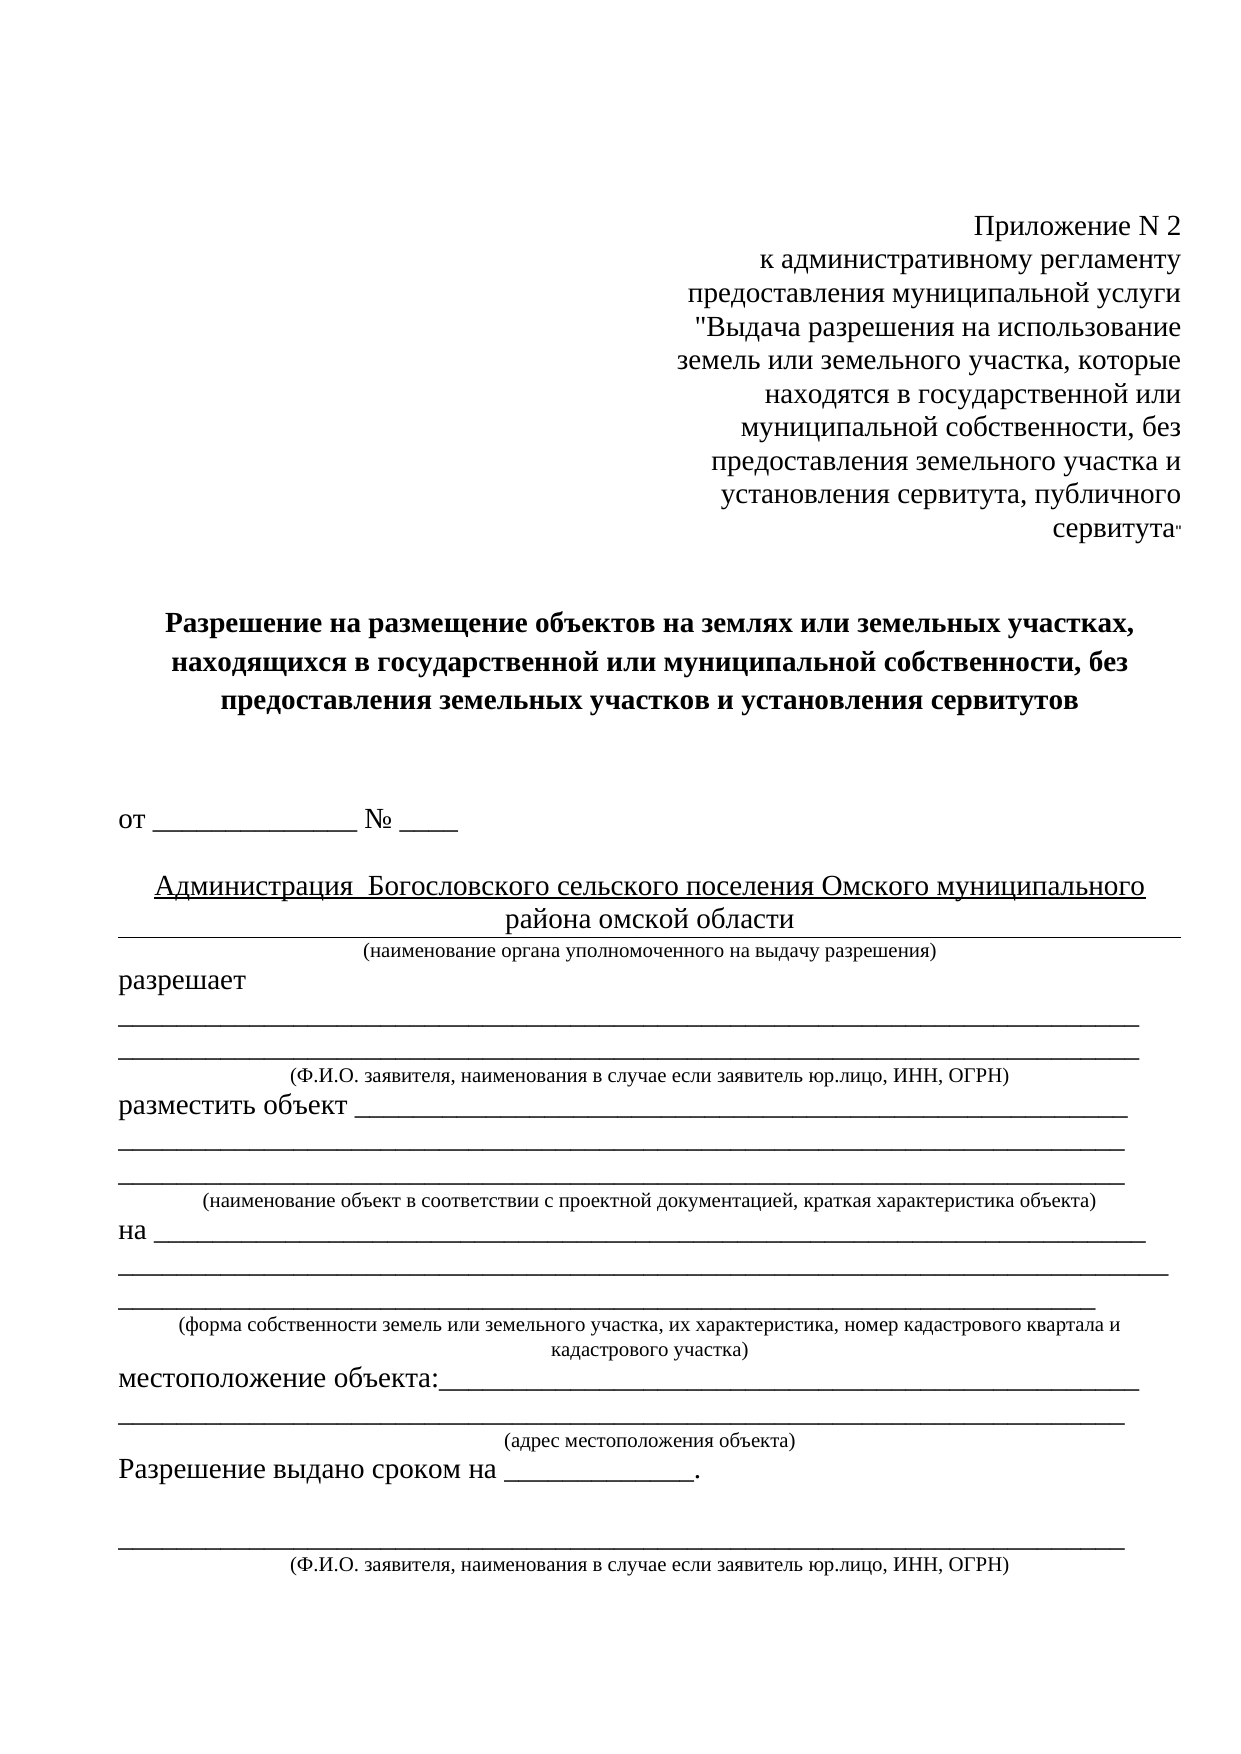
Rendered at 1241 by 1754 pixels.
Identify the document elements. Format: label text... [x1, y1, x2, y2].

text разрешает ______________________________________________________________________ [118, 962, 1181, 1029]
text Администрация Богословского сельского поселения Омского муниципального района омской области [118, 868, 1181, 937]
text (наименование объект в соответствии с проектной документацией, краткая характеристика объекта) [118, 1188, 1181, 1212]
text _____________________________________________________________________ [118, 1394, 1181, 1428]
text к административному регламенту [118, 242, 1181, 275]
text находятся в государственной или [118, 376, 1181, 409]
text Разрешение выдано сроком на _____________. [118, 1452, 1181, 1485]
text ___________________________________________________________________________________________________________________________________________ [118, 1245, 1181, 1312]
text земель или земельного участка, которые [118, 342, 1181, 376]
text установления сервитута, публичного [118, 476, 1181, 510]
text от ______________ № ____ [118, 801, 1181, 834]
text Приложение N 2 [118, 208, 1181, 242]
text разместить объект _____________________________________________________ [118, 1087, 1181, 1121]
text (наименование органа уполномоченного на выдачу разрешения) [118, 938, 1181, 962]
text Разрешение на размещение объектов на землях или земельных участках, находящихся в государственной или муниципальной собственности, без предоставления земельных участков и установления сервитутов [118, 605, 1181, 716]
text (форма собственности земель или земельного участка, их характеристика, номер кадастрового квартала и кадастрового участка) [118, 1312, 1181, 1361]
text местоположение объекта:________________________________________________ [118, 1361, 1181, 1394]
text сервитута" [118, 510, 1181, 543]
text предоставления муниципальной услуги [118, 275, 1181, 309]
text на ____________________________________________________________________ [118, 1212, 1181, 1245]
text (Ф.И.О. заявителя, наименования в случае если заявитель юр.лицо, ИНН, ОГРН) [118, 1552, 1181, 1576]
text предоставления земельного участка и [118, 443, 1181, 476]
text (Ф.И.О. заявителя, наименования в случае если заявитель юр.лицо, ИНН, ОГРН) [118, 1063, 1181, 1087]
text (адрес местоположения объекта) [118, 1428, 1181, 1452]
text муниципальной собственности, без [118, 409, 1181, 443]
text _____________________________________________________________________ [118, 1154, 1181, 1188]
text _____________________________________________________________________ [118, 1121, 1181, 1154]
text "Выдача разрешения на использование [118, 309, 1181, 342]
text ______________________________________________________________________ [118, 1029, 1181, 1063]
text _____________________________________________________________________ [118, 1519, 1181, 1552]
